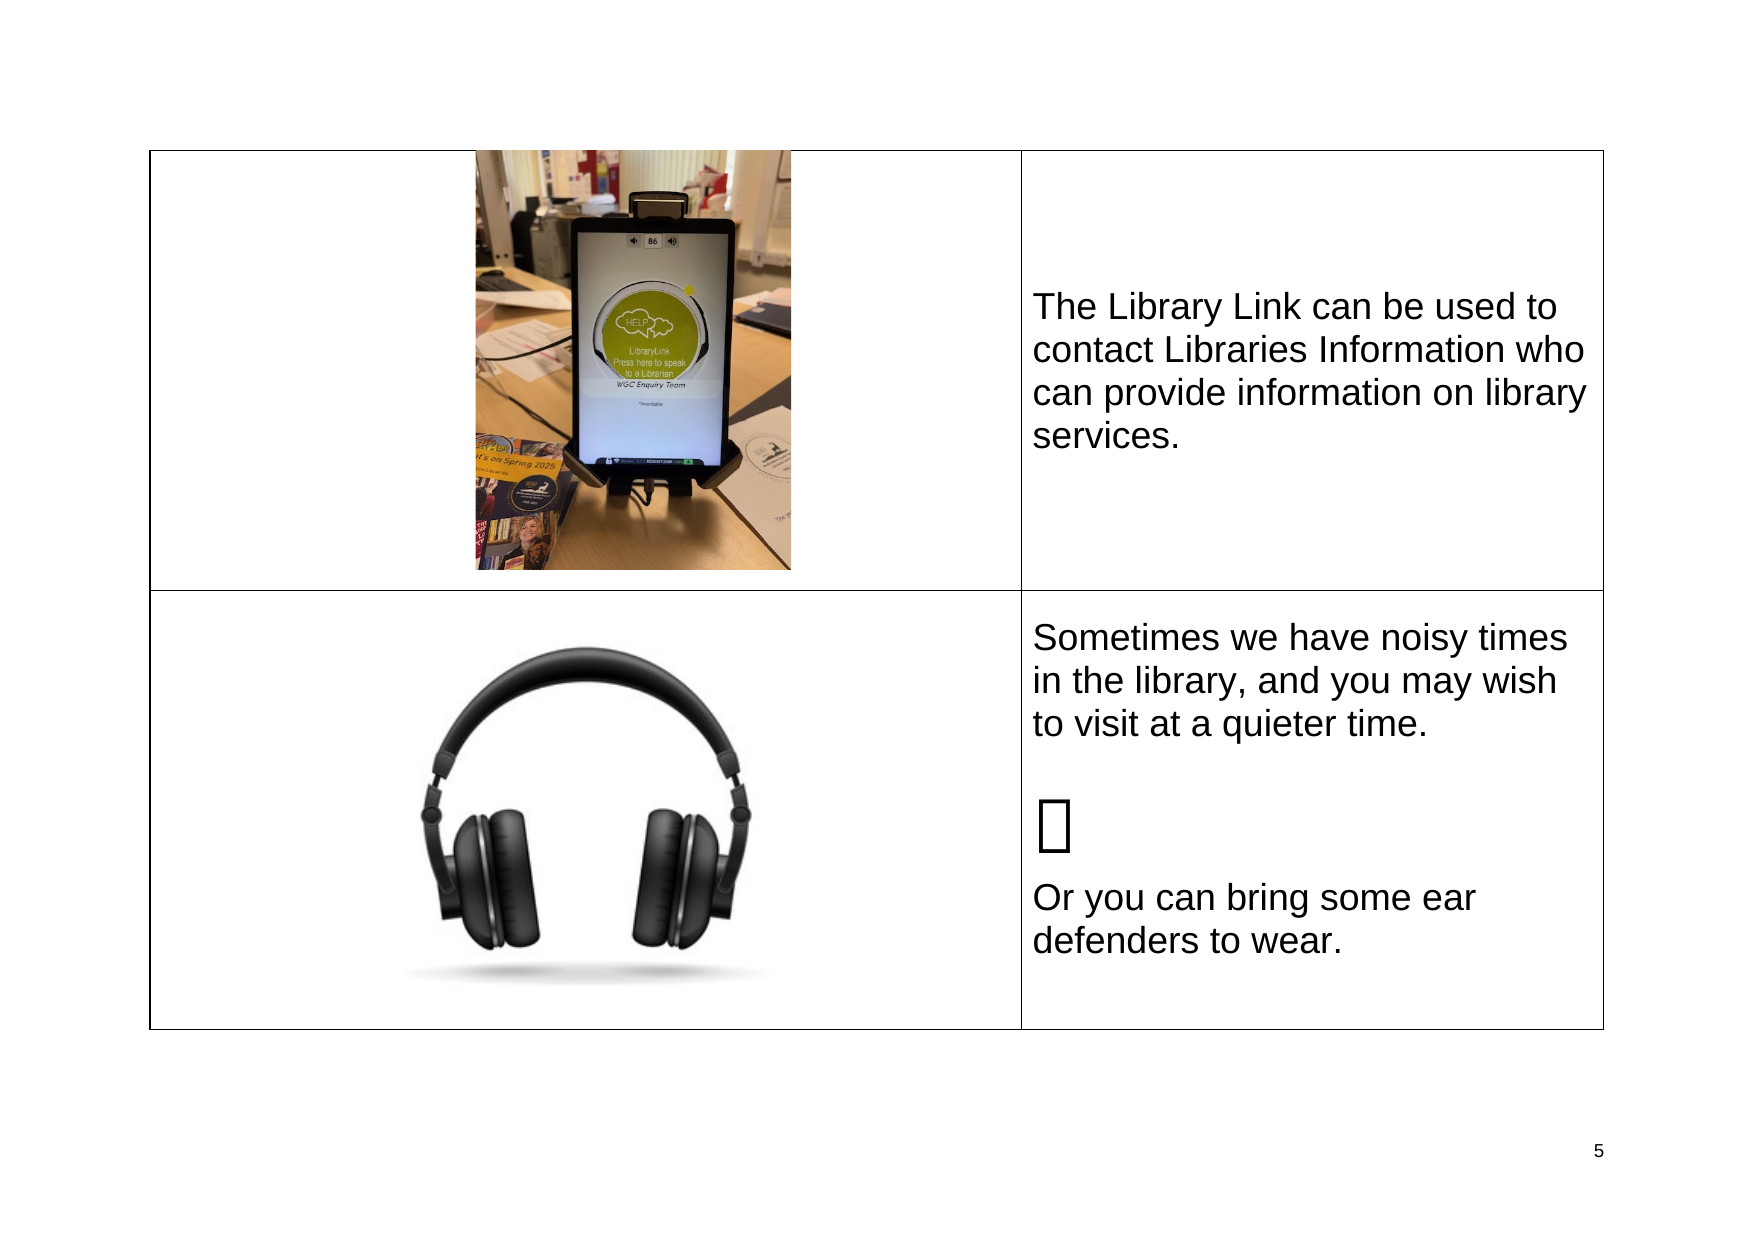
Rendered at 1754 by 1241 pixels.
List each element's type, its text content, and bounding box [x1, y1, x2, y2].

table_cell [151, 151, 1021, 589]
table_cell [151, 591, 1021, 1029]
table_cell Sometimes we have noisy times in the library, and you may wish to visit at a quieter time.  Or you can bring some ear defenders to wear. [1022, 591, 1603, 1029]
table_cell The Library Link can be used to contact Libraries Information who can provide information on library services. [1022, 151, 1603, 589]
picture [475, 150, 792, 570]
picture [384, 627, 787, 993]
